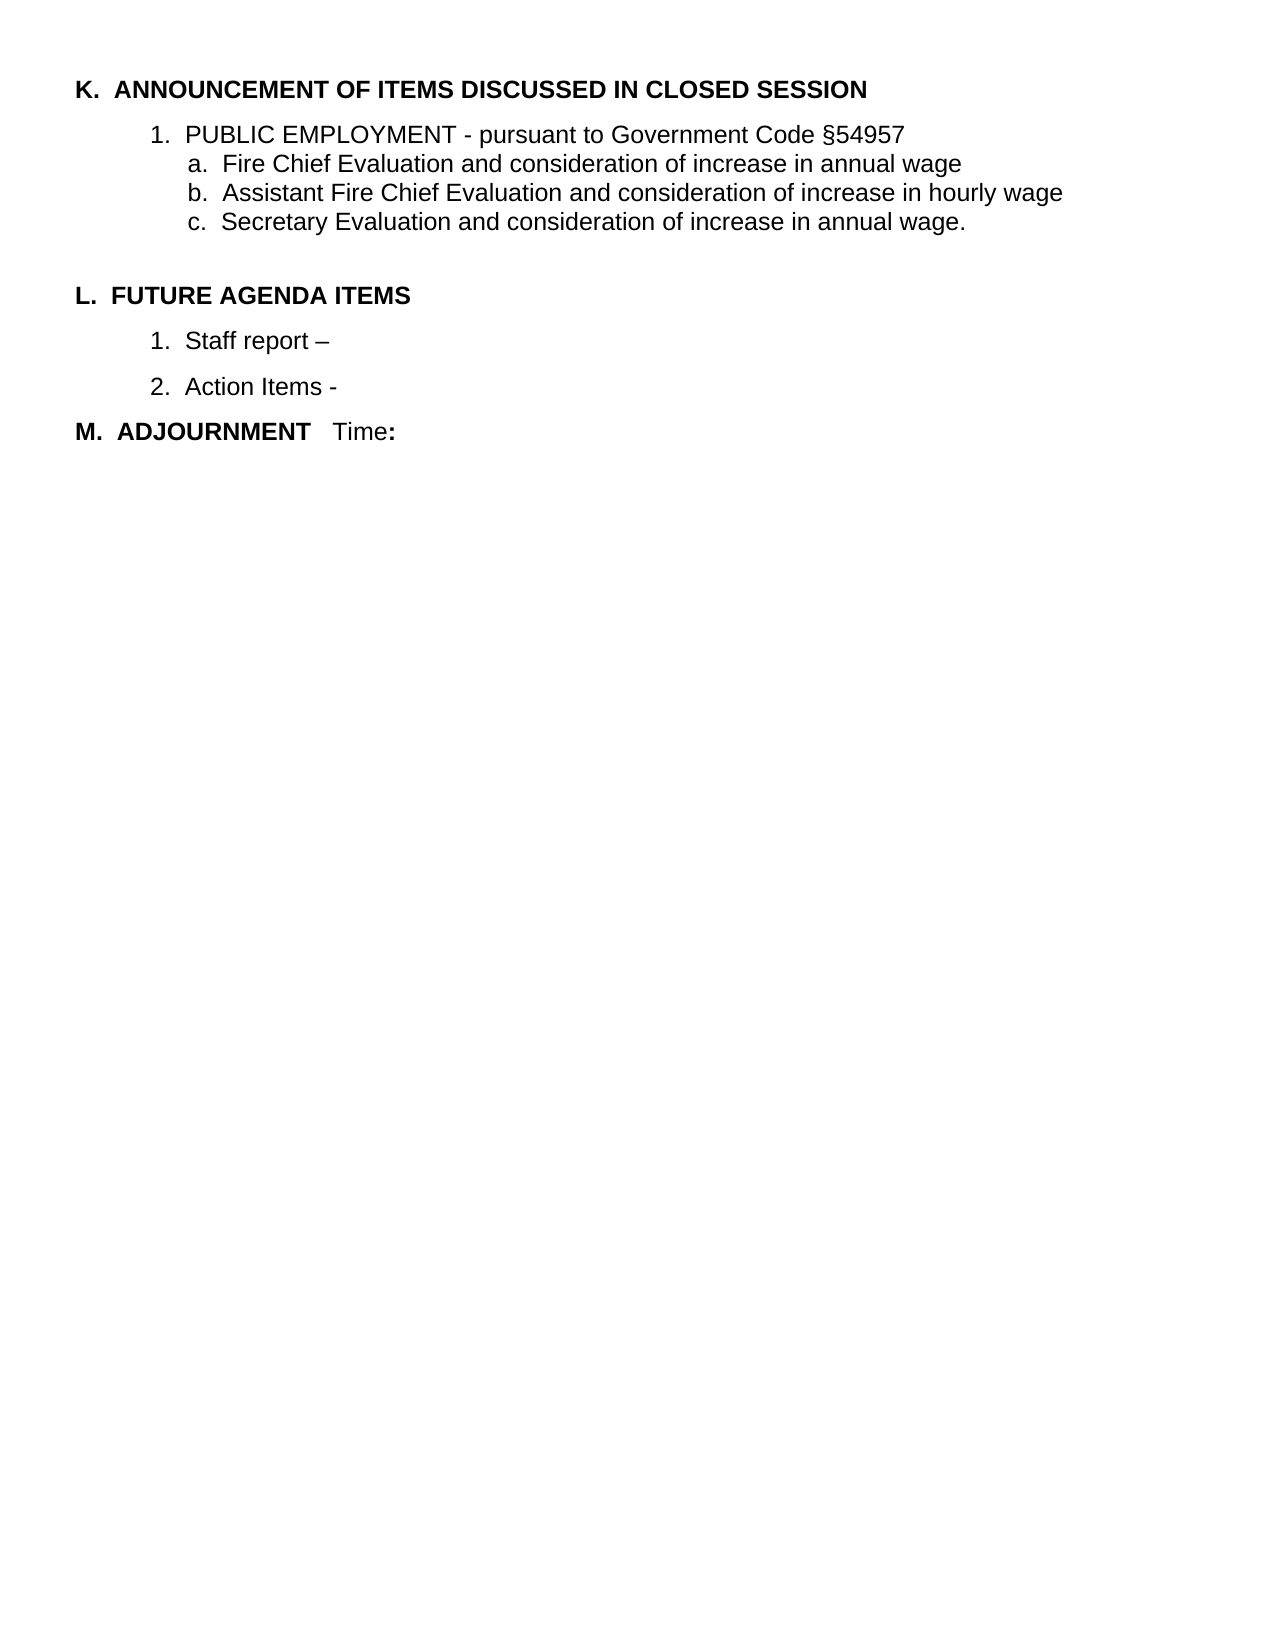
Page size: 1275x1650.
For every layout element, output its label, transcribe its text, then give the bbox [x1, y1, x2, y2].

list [150, 178, 1200, 207]
text M. ADJOURNMENT Time: [75, 417, 1200, 446]
list c. Secretary Evaluation and consideration of increase in annual wage. [187, 207, 1200, 235]
text K. ANNOUNCEMENT OF ITEMS DISCUSSED IN CLOSED SESSION [75, 75, 1200, 104]
list a. Fire Chief Evaluation and consideration of increase in annual wage [150, 149, 1200, 178]
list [150, 120, 1200, 149]
text L. FUTURE AGENDA ITEMS [75, 281, 1200, 309]
text 2. Action Items - [75, 372, 1200, 400]
text 1. Staff report – [75, 326, 1200, 355]
